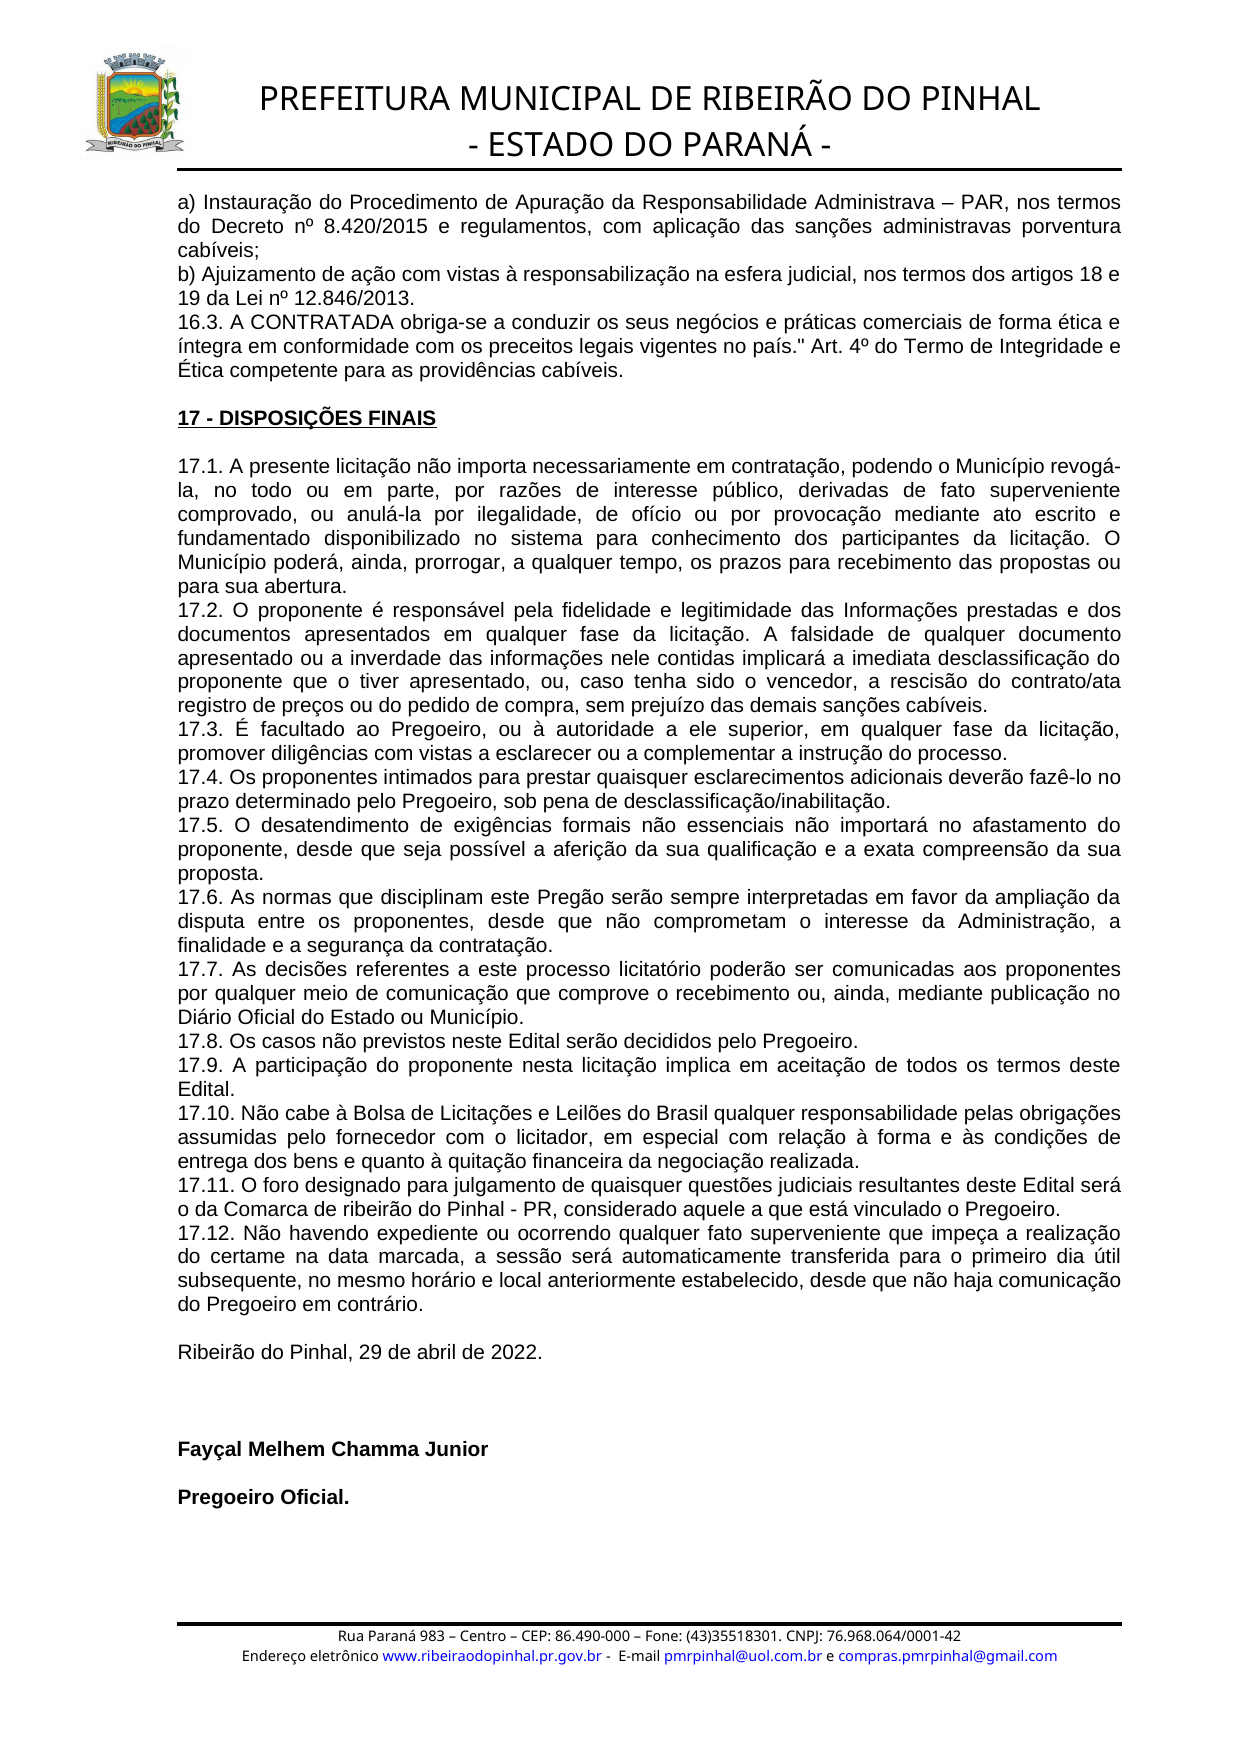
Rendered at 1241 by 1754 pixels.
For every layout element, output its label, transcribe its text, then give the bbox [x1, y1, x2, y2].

text 17.5. O desatendimento de exigências formais não essenciais não importará no afastamento do proponente, desde que seja possível a aferição da sua qualificação e a exata compreensão da sua proposta. [177, 813, 1122, 885]
text 17.7. As decisões referentes a este processo licitatório poderão ser comunicadas aos proponentes por qualquer meio de comunicação que comprove o recebimento ou, ainda, mediante publicação no Diário Oficial do Estado ou Município. [177, 957, 1122, 1029]
text b) Ajuizamento de ação com vistas à responsabilização na esfera judicial, nos termos dos artigos 18 e 19 da Lei nº 12.846/2013. [177, 262, 1122, 310]
text a) Instauração do Procedimento de Apuração da Responsabilidade Administrava – PAR, nos termos do Decreto nº 8.420/2015 e regulamentos, com aplicação das sanções administravas porventura cabíveis; [177, 190, 1122, 262]
text 17.2. O proponente é responsável pela fidelidade e legitimidade das Informações prestadas e dos documentos apresentados em qualquer fase da licitação. A falsidade de qualquer documento apresentado ou a inverdade das informações nele contidas implicará a imediata desclassificação do proponente que o tiver apresentado, ou, caso tenha sido o vencedor, a rescisão do contrato/ata registro de preços ou do pedido de compra, sem prejuízo das demais sanções cabíveis. [177, 597, 1122, 717]
text 17.6. As normas que disciplinam este Pregão serão sempre interpretadas em favor da ampliação da disputa entre os proponentes, desde que não comprometam o interesse da Administração, a finalidade e a segurança da contratação. [177, 885, 1122, 957]
text 17 - DISPOSIÇÕES FINAIS [177, 406, 1122, 430]
text 17.9. A participação do proponente nesta licitação implica em aceitação de todos os termos deste Edital. [177, 1053, 1122, 1101]
text 16.3. A CONTRATADA obriga-se a conduzir os seus negócios e práticas comerciais de forma ética e íntegra em conformidade com os preceitos legais vigentes no país." Art. 4º do Termo de Integridade e Ética competente para as providências cabíveis. [177, 310, 1122, 382]
text Fayçal Melhem Chamma Junior [177, 1437, 1161, 1461]
text 17.10. Não cabe à Bolsa de Licitações e Leilões do Brasil qualquer responsabilidade pelas obrigações assumidas pelo fornecedor com o licitador, em especial com relação à forma e às condições de entrega dos bens e quanto à quitação financeira da negociação realizada. [177, 1101, 1122, 1172]
text 17.12. Não havendo expediente ou ocorrendo qualquer fato superveniente que impeça a realização do certame na data marcada, a sessão será automaticamente transferida para o primeiro dia útil subsequente, no mesmo horário e local anteriormente estabelecido, desde que não haja comunicação do Pregoeiro em contrário. [177, 1220, 1122, 1316]
picture [79, 45, 192, 160]
text Pregoeiro Oficial. [177, 1485, 1161, 1509]
text 17.3. É facultado ao Pregoeiro, ou à autoridade a ele superior, em qualquer fase da licitação, promover diligências com vistas a esclarecer ou a complementar a instrução do processo. [177, 717, 1122, 765]
text Ribeirão do Pinhal, 29 de abril de 2022. [177, 1340, 1161, 1364]
text 17.11. O foro designado para julgamento de quaisquer questões judiciais resultantes deste Edital será o da Comarca de ribeirão do Pinhal - PR, considerado aquele a que está vinculado o Pregoeiro. [177, 1172, 1122, 1220]
text 17.8. Os casos não previstos neste Edital serão decididos pelo Pregoeiro. [177, 1029, 1122, 1053]
text 17.4. Os proponentes intimados para prestar quaisquer esclarecimentos adicionais deverão fazê-lo no prazo determinado pelo Pregoeiro, sob pena de desclassificação/inabilitação. [177, 765, 1122, 813]
text 17.1. A presente licitação não importa necessariamente em contratação, podendo o Município revogá-la, no todo ou em parte, por razões de interesse público, derivadas de fato superveniente comprovado, ou anulá-la por ilegalidade, de ofício ou por provocação mediante ato escrito e fundamentado disponibilizado no sistema para conhecimento dos participantes da licitação. O Município poderá, ainda, prorrogar, a qualquer tempo, os prazos para recebimento das propostas ou para sua abertura. [177, 454, 1122, 597]
